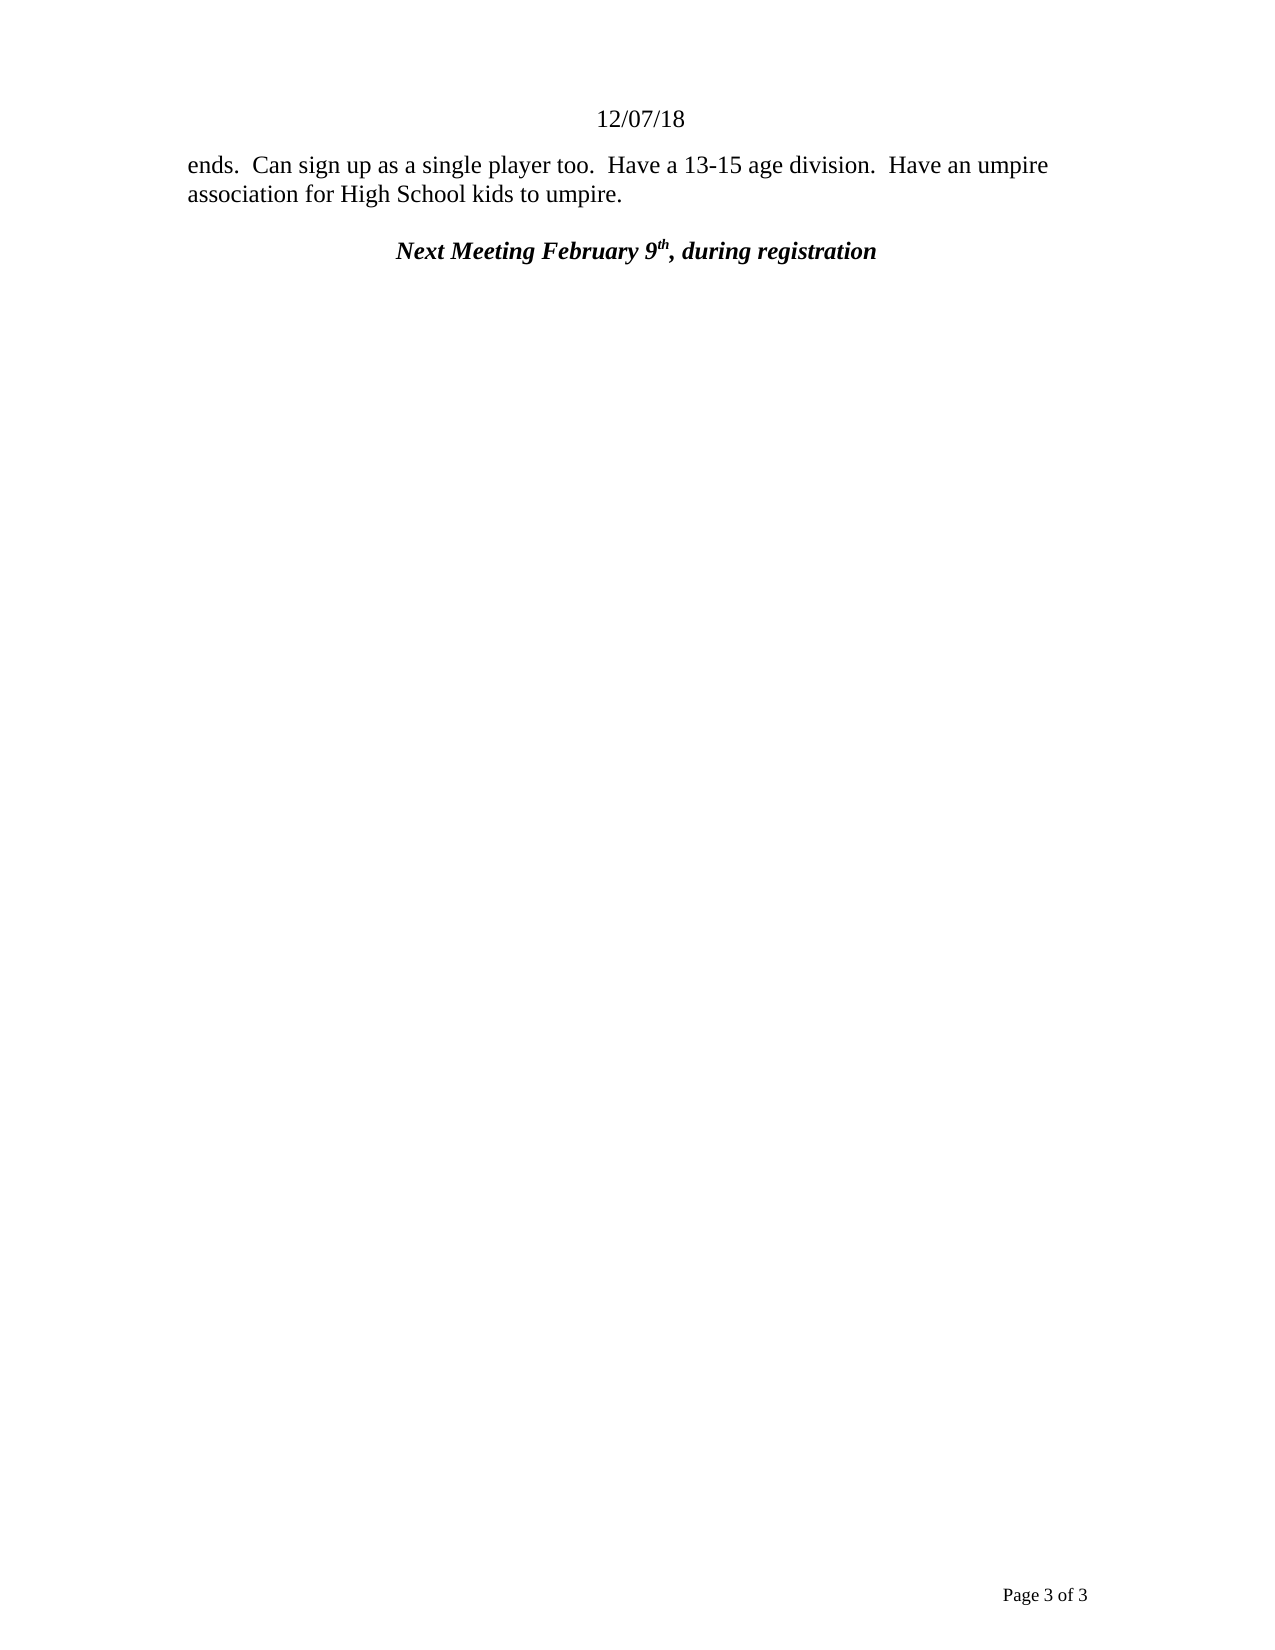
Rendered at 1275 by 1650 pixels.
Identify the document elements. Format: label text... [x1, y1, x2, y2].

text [187, 150, 1087, 207]
text Next Meeting February 9th, during registration [187, 236, 1087, 265]
